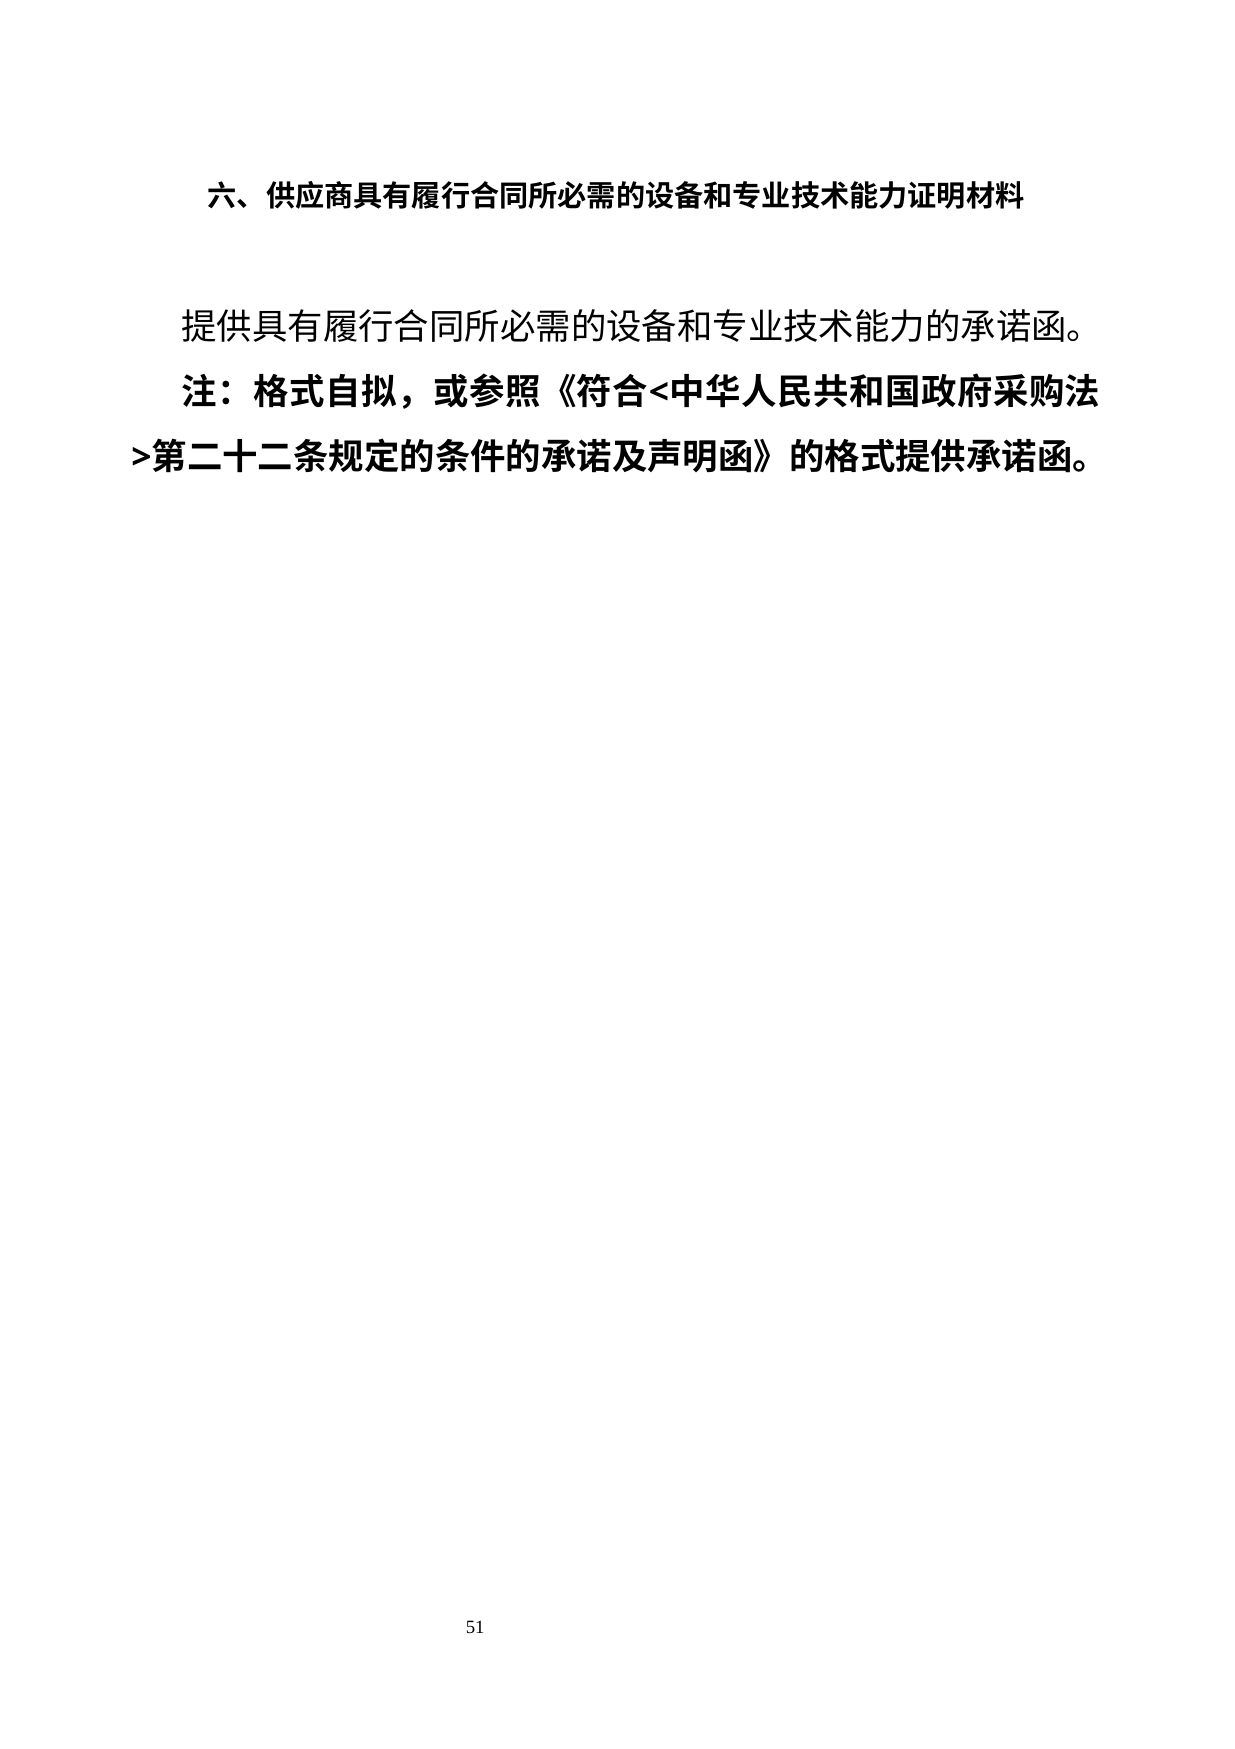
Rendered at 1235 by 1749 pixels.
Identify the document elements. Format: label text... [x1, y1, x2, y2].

text 六、供应商具有履行合同所必需的设备和专业技术能力证明材料 [131, 161, 1100, 226]
text 注：格式自拟，或参照《符合<中华人民共和国政府采购法>第二十二条规定的条件的承诺及声明函》的格式提供承诺函。 [131, 356, 1100, 486]
text 提供具有履行合同所必需的设备和专业技术能力的承诺函。 [131, 291, 1100, 356]
